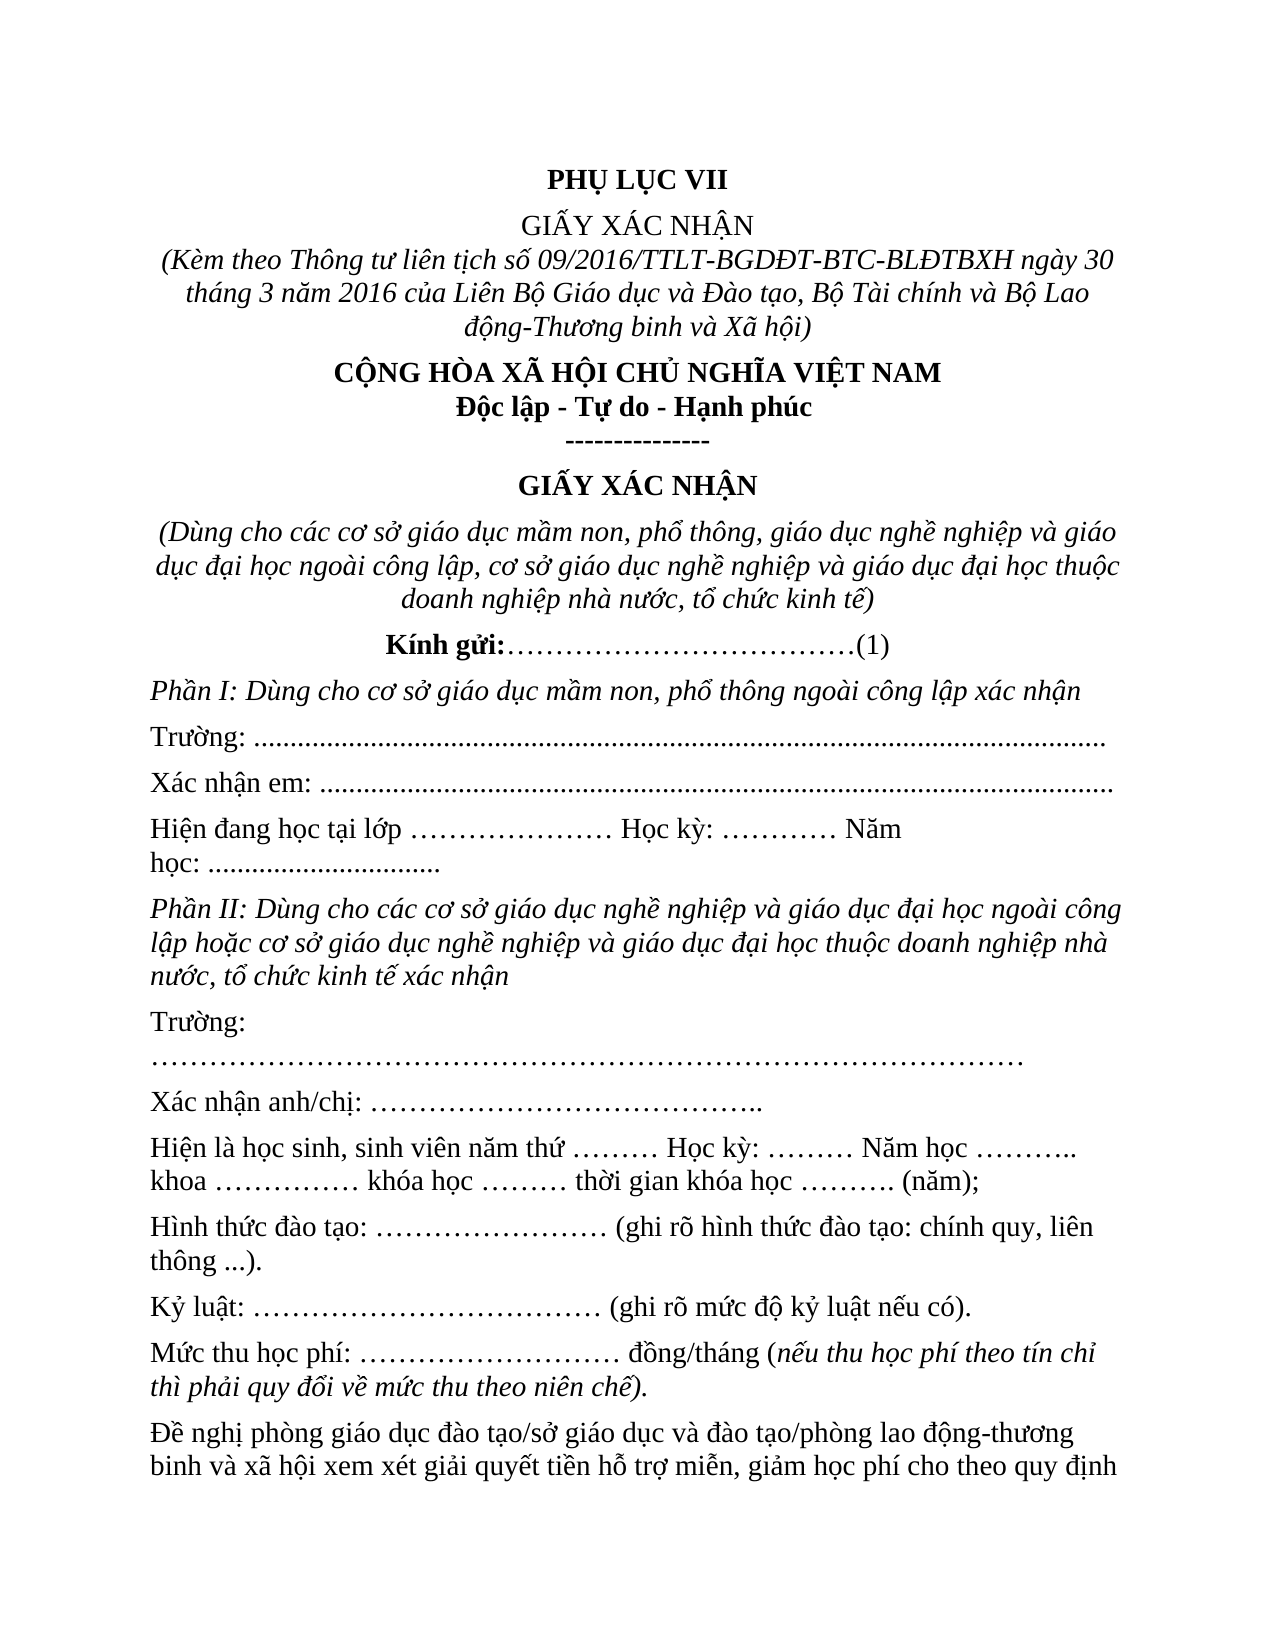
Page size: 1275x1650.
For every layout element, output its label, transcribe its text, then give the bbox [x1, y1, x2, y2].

text Kính gửi:………………………………(1) [150, 627, 1125, 661]
text Xác nhận anh/chị: ………………………………….. [150, 1084, 1125, 1117]
text Xác nhận em: ............................................................................................................. [150, 766, 1125, 799]
text Hiện là học sinh, sinh viên năm thứ ……… Học kỳ: ……… Năm học ……….. khoa …………… khóa học ……… thời gian khóa học ………. (năm); [150, 1130, 1125, 1197]
text GIẤY XÁC NHẬN [150, 468, 1125, 502]
text Phần I: Dùng cho cơ sở giáo dục mầm non, phổ thông ngoài công lập xác nhận [150, 673, 1125, 707]
text (Dùng cho các cơ sở giáo dục mầm non, phổ thông, giáo dục nghề nghiệp và giáo dục đại học ngoài công lập, cơ sở giáo dục nghề nghiệp và giáo dục đại học thuộc doanh nghiệp nhà nước, tổ chức kinh tế) [150, 514, 1125, 615]
text Trường: ..................................................................................................................... [150, 719, 1125, 753]
text Hình thức đào tạo: …………………… (ghi rõ hình thức đào tạo: chính quy, liên thông ...). [150, 1209, 1125, 1277]
text PHỤ LỤC VII [150, 162, 1125, 196]
text Trường: ……………………………………………………………………………… [150, 1004, 1125, 1071]
text Kỷ luật: ……………………………… (ghi rõ mức độ kỷ luật nếu có). [150, 1289, 1125, 1323]
text GIẤY XÁC NHẬN (Kèm theo Thông tư liên tịch số 09/2016/TTLT-BGDĐT-BTC-BLĐTBXH ngày 30 tháng 3 năm 2016 của Liên Bộ Giáo dục và Đào tạo, Bộ Tài chính và Bộ Lao động-Thương binh và Xã hội) [150, 208, 1125, 343]
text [150, 1415, 1125, 1482]
text Phần II: Dùng cho các cơ sở giáo dục nghề nghiệp và giáo dục đại học ngoài công lập hoặc cơ sở giáo dục nghề nghiệp và giáo dục đại học thuộc doanh nghiệp nhà nước, tổ chức kinh tế xác nhận [150, 891, 1125, 992]
text Mức thu học phí: ……………………… đồng/tháng (nếu thu học phí theo tín chỉ thì phải quy đổi về mức thu theo niên chế). [150, 1335, 1125, 1402]
text Hiện đang học tại lớp ………………… Học kỳ: ………… Năm học: ................................ [150, 812, 1125, 879]
text CỘNG HÒA XÃ HỘI CHỦ NGHĨA VIỆT NAM Độc lập - Tự do - Hạnh phúc --------------- [150, 355, 1125, 456]
